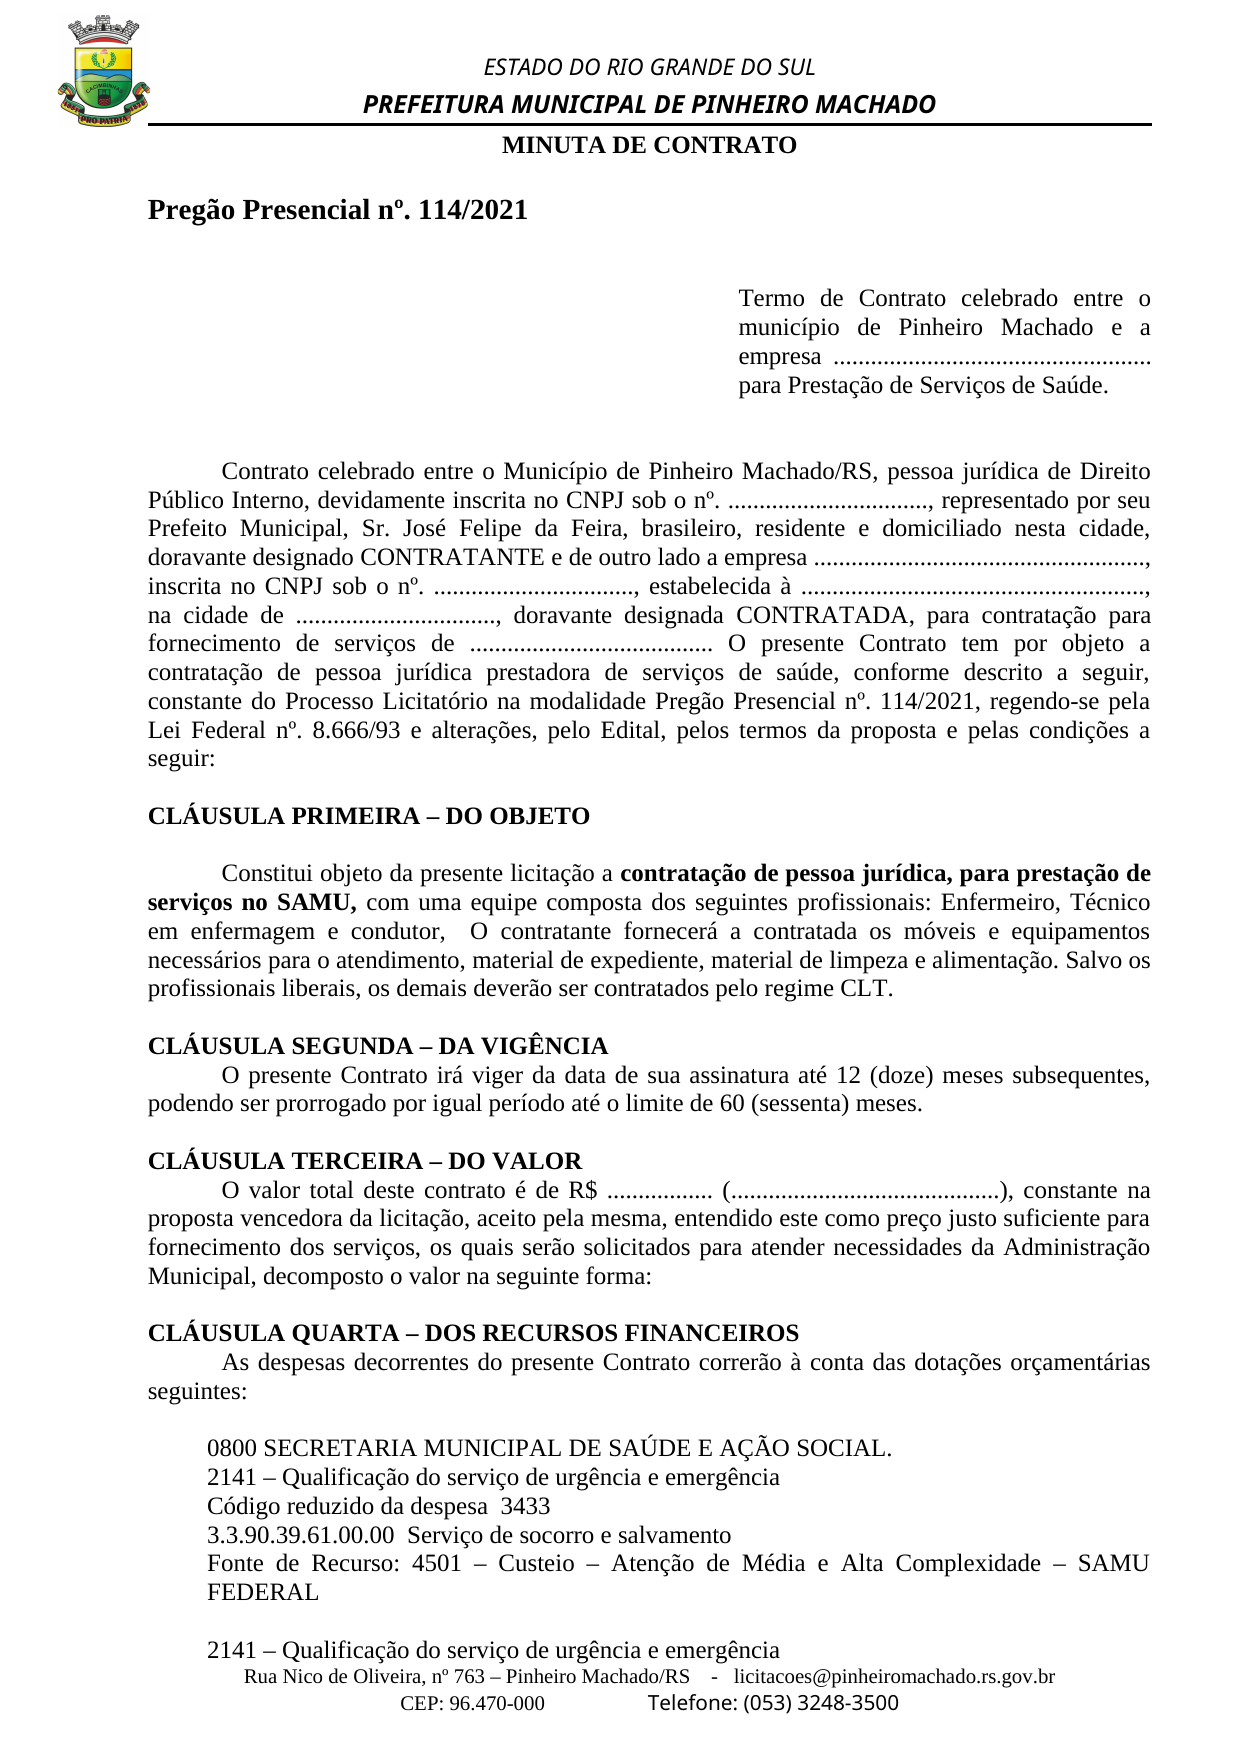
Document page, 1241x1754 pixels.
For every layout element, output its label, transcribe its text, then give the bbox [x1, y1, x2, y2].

text Pregão Presencial nº. 114/2021 [148, 192, 1152, 226]
text 0800 SECRETARIA MUNICIPAL DE SAÚDE E AÇÃO SOCIAL. [207, 1433, 1152, 1462]
text As despesas decorrentes do presente Contrato correrão à conta das dotações orçamentárias seguintes: [148, 1347, 1152, 1405]
text Constitui objeto da presente licitação a contratação de pessoa jurídica, para prestação de serviços no SAMU, com uma equipe composta dos seguintes profissionais: Enfermeiro, Técnico em enfermagem e condutor, O contratante fornecerá a contratada os móveis e equipamentos necessários para o atendimento, material de expediente, material de limpeza e alimentação. Salvo os profissionais liberais, os demais deverão ser contratados pelo regime CLT. [148, 858, 1152, 1002]
text CLÁUSULA QUARTA – DOS RECURSOS FINANCEIROS [148, 1318, 1152, 1347]
text MINUTA DE CONTRATO [148, 130, 1152, 159]
text O valor total deste contrato é de R$ ................. (...........................................), constante na proposta vencedora da licitação, aceito pela mesma, entendido este como preço justo suficiente para fornecimento dos serviços, os quais serão solicitados para atender necessidades da Administração Municipal, decomposto o valor na seguinte forma: [148, 1175, 1152, 1290]
picture [57, 15, 151, 127]
text CLÁUSULA SEGUNDA – DA VIGÊNCIA [148, 1031, 1152, 1060]
text CLÁUSULA TERCEIRA – DO VALOR [148, 1146, 1152, 1175]
text 2141 – Qualificação do serviço de urgência e emergência [207, 1635, 1152, 1663]
text Contrato celebrado entre o Município de Pinheiro Machado/RS, pessoa jurídica de Direito Público Interno, devidamente inscrita no CNPJ sob o nº. ................................, representado por seu Prefeito Municipal, Sr. José Felipe da Feira, brasileiro, residente e domiciliado nesta cidade, doravante designado Contratante e de outro lado a empresa ....................................................., inscrita no CNPJ sob o nº. ................................, estabelecida à ......................................................., na cidade de ................................, doravante designada Contratada, para contratação para fornecimento de serviços de ....................................... O presente Contrato tem por objeto a contratação de pessoa jurídica prestadora de serviços de saúde, conforme descrito a seguir, constante do Processo Licitatório na modalidade Pregão Presencial nº. 114/2021, regendo-se pela Lei Federal nº. 8.666/93 e alterações, pelo Edital, pelos termos da proposta e pelas condições a seguir: [148, 456, 1152, 772]
text Código reduzido da despesa 3433 [207, 1491, 1152, 1520]
text Fonte de Recurso: 4501 – Custeio – Atenção de Média e Alta Complexidade – SAMU FEDERAL [207, 1548, 1152, 1606]
text O presente Contrato irá viger da data de sua assinatura até 12 (doze) meses subsequentes, podendo ser prorrogado por igual período até o limite de 60 (sessenta) meses. [148, 1060, 1152, 1117]
text Termo de Contrato celebrado entre o município de Pinheiro Machado e a empresa ................................................... para Prestação de Serviços de Saúde. [738, 283, 1152, 398]
text CLÁUSULA PRIMEIRA – DO OBJETO [148, 801, 1152, 830]
text 3.3.90.39.61.00.00 Serviço de socorro e salvamento [207, 1520, 1152, 1548]
text 2141 – Qualificação do serviço de urgência e emergência [207, 1462, 1152, 1491]
